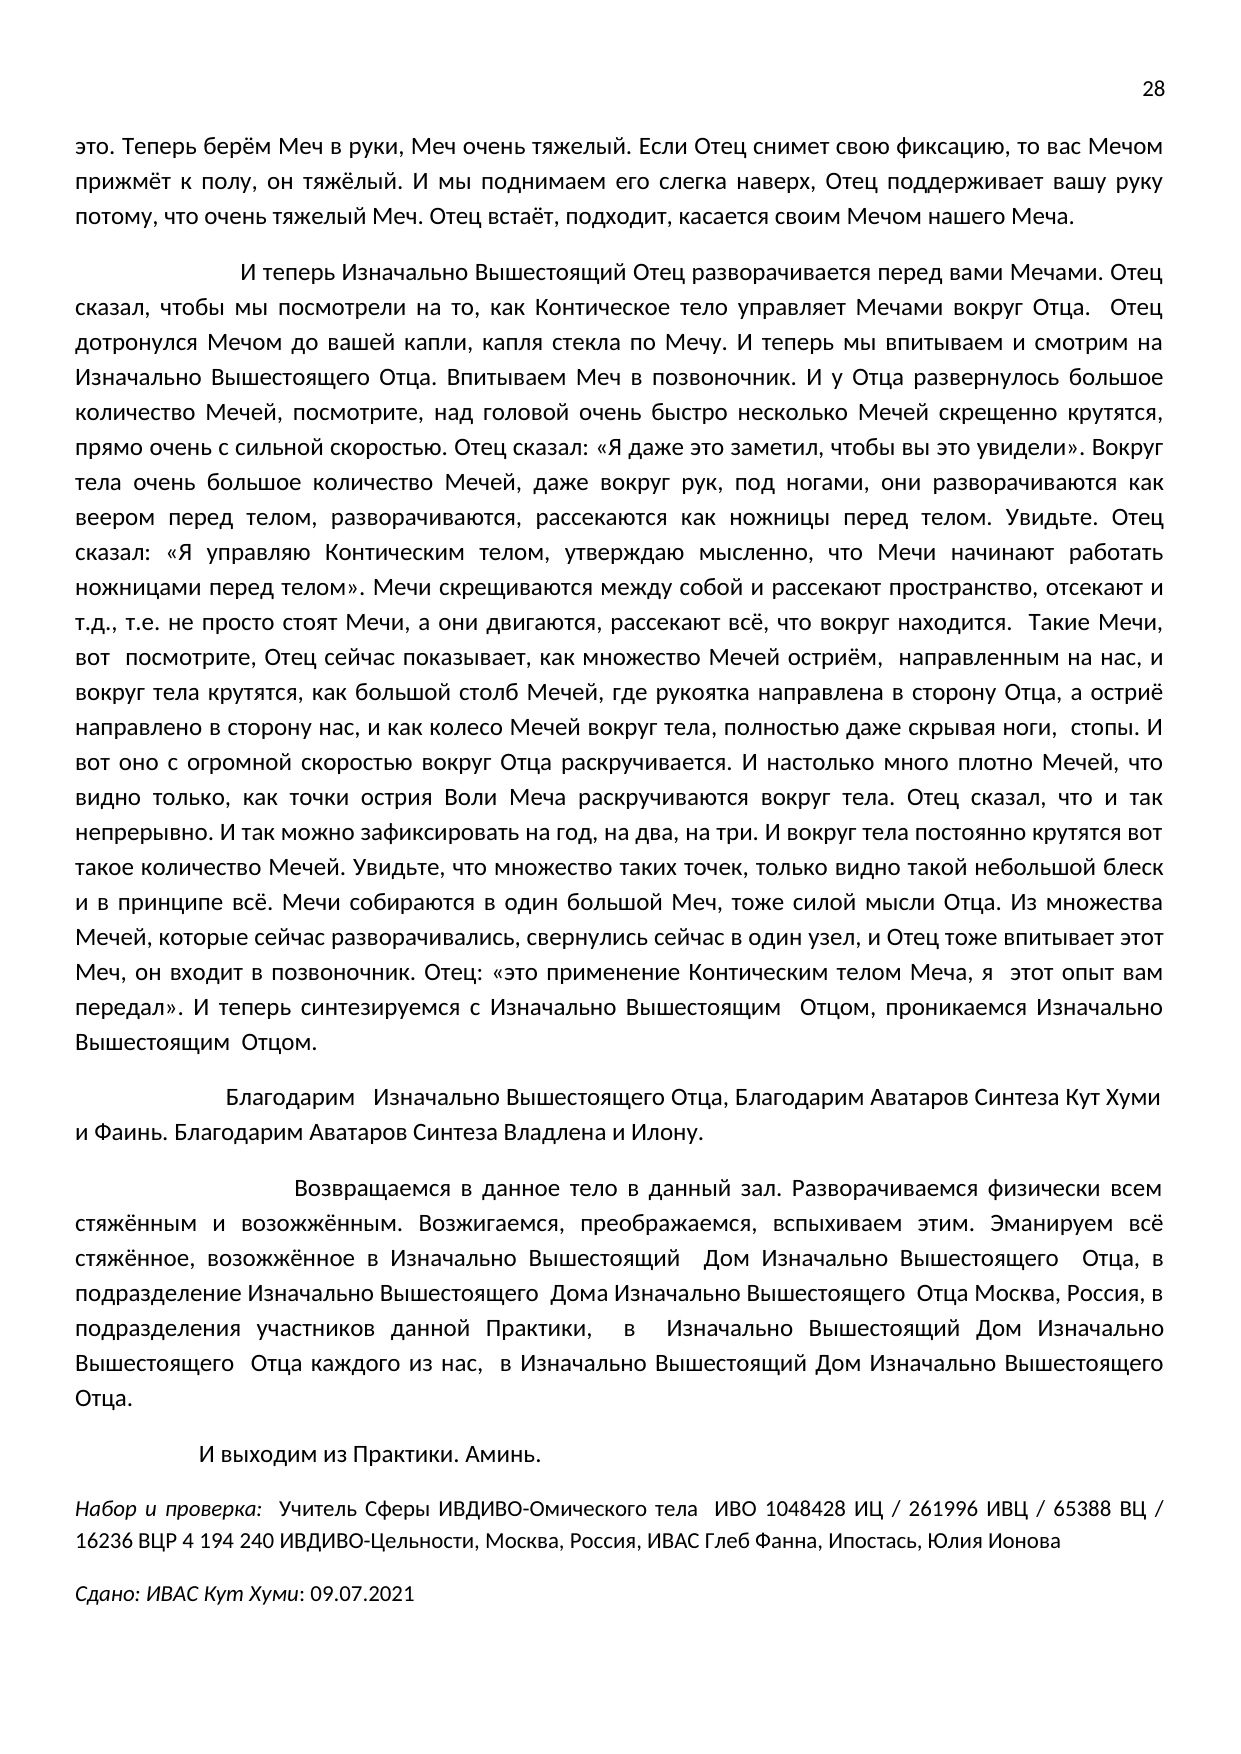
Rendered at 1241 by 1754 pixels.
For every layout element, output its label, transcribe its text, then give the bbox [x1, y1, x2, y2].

text Сдано: ИВАС Кут Хуми: 09.07.2021 [75, 1579, 1165, 1607]
text И теперь Изначально Вышестоящий Отец разворачивается перед вами Мечами. Отец сказал, чтобы мы посмотрели на то, как Контическое тело управляет Мечами вокруг Отца. Отец дотронулся Мечом до вашей капли, капля стекла по Мечу. И теперь мы впитываем и смотрим на Изначально Вышестоящего Отца. Впитываем Меч в позвоночник. И у Отца развернулось большое количество Мечей, посмотрите, над головой очень быстро несколько Мечей скрещенно крутятся, прямо очень с сильной скоростью. Отец сказал: «Я даже это заметил, чтобы вы это увидели». Вокруг тела очень большое количество Мечей, даже вокруг рук, под ногами, они разворачиваются как веером перед телом, разворачиваются, рассекаются как ножницы перед телом. Увидьте. Отец сказал: «Я управляю Контическим телом, утверждаю мысленно, что Мечи начинают работать ножницами перед телом». Мечи скрещиваются между собой и рассекают пространство, отсекают и т.д., т.е. не просто стоят Мечи, а они двигаются, рассекают всё, что вокруг находится. Такие Мечи, вот посмотрите, Отец сейчас показывает, как множество Мечей остриём, направленным на нас, и вокруг тела крутятся, как большой столб Мечей, где рукоятка направлена в сторону Отца, а остриё направлено в сторону нас, и как колесо Мечей вокруг тела, полностью даже скрывая ноги, стопы. И вот оно с огромной скоростью вокруг Отца раскручивается. И настолько много плотно Мечей, что видно только, как точки острия Воли Меча раскручиваются вокруг тела. Отец сказал, что и так непрерывно. И так можно зафиксировать на год, на два, на три. И вокруг тела постоянно крутятся вот такое количество Мечей. Увидьте, что множество таких точек, только видно такой небольшой блеск и в принципе всё. Мечи собираются в один большой Меч, тоже силой мысли Отца. Из множества Мечей, которые сейчас разворачивались, свернулись сейчас в один узел, и Отец тоже впитывает этот Меч, он входит в позвоночник. Отец: «это применение Контическим телом Меча, я этот опыт вам передал». И теперь синтезируемся с Изначально Вышестоящим Отцом, проникаемся Изначально Вышестоящим Отцом. [75, 256, 1165, 1056]
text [75, 130, 1165, 230]
text Возвращаемся в данное тело в данный зал. Разворачиваемся физически всем стяжённым и возожжённым. Возжигаемся, преображаемся, вспыхиваем этим. Эманируем всё стяжённое, возожжённое в Изначально Вышестоящий Дом Изначально Вышестоящего Отца, в подразделение Изначально Вышестоящего Дома Изначально Вышестоящего Отца Москва, Россия, в подразделения участников данной Практики, в Изначально Вышестоящий Дом Изначально Вышестоящего Отца каждого из нас, в Изначально Вышестоящий Дом Изначально Вышестоящего Отца. [75, 1172, 1165, 1413]
text И выходим из Практики. Аминь. [75, 1438, 1165, 1469]
text Набор и проверка: Учитель Сферы ИВДИВО-Омического тела ИВО 1048428 ИЦ / 261996 ИВЦ / 65388 ВЦ / 16236 ВЦР 4 194 240 ИВДИВО-Цельности, Москва, Россия, ИВАС Глеб Фанна, Ипостась, Юлия Ионова [75, 1494, 1165, 1554]
text Благодарим Изначально Вышестоящего Отца, Благодарим Аватаров Синтеза Кут Хуми и Фаинь. Благодарим Аватаров Синтеза Владлена и Илону. [75, 1081, 1165, 1147]
